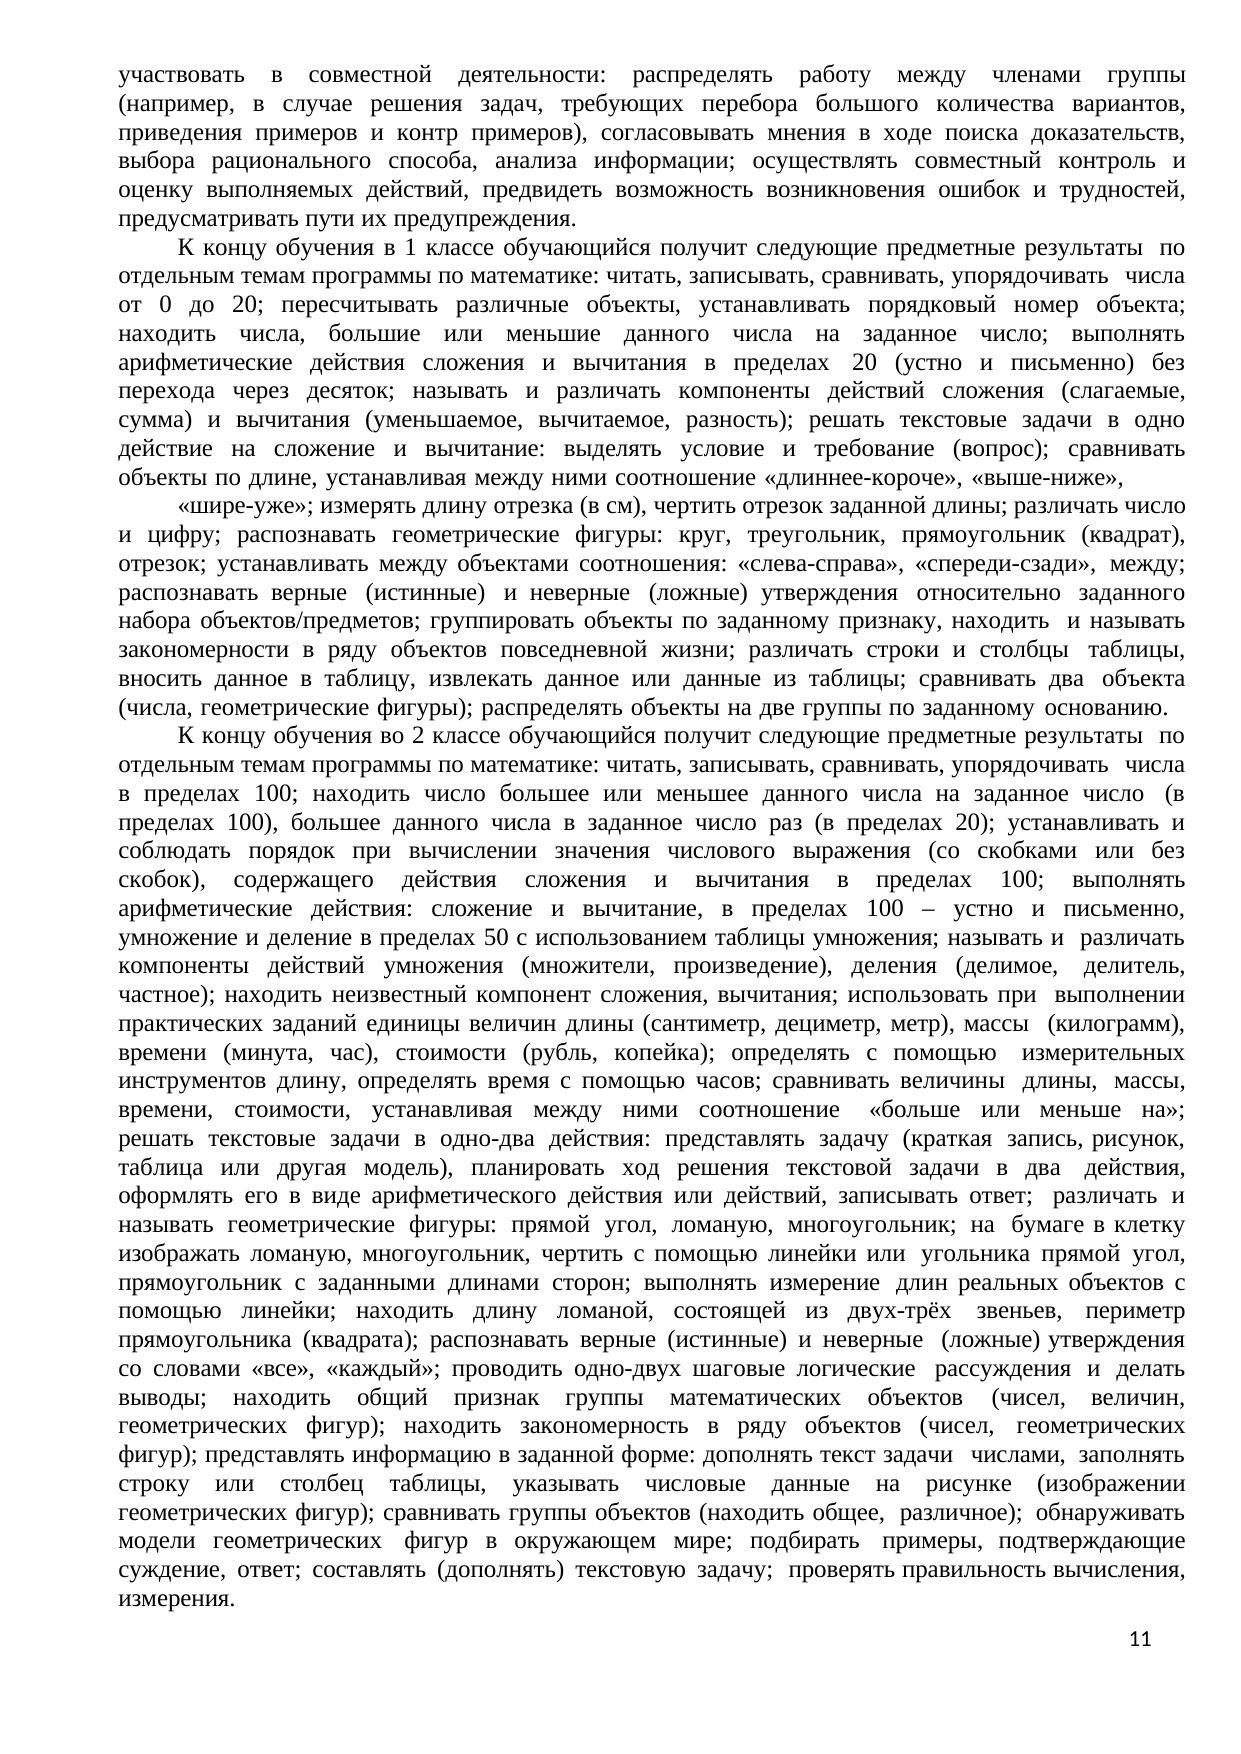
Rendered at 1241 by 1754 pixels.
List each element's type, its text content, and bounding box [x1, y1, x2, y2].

text «шире-уже»; измерять длину отрезка (в см), чертить отрезок заданной длины; различать число и цифру; распознавать геометрические фигуры: круг, треугольник, прямоугольник (квадрат), отрезок; устанавливать между объектами соотношения: «слева-справа», «спереди-сзади», между; распознавать верные (истинные) и неверные (ложные) утверждения относительно заданного набора объектов/предметов; группировать объекты по заданному признаку, находить и называть закономерности в ряду объектов повседневной жизни; различать строки и столбцы таблицы, вносить данное в таблицу, извлекать данное или данные из таблицы; сравнивать два объекта (числа, геометрические фигуры); распределять объекты на две группы по заданному основанию. [118, 490, 1186, 720]
text К концу обучения в 1 классе обучающийся получит следующие предметные результаты по отдельным темам программы по математике: читать, записывать, сравнивать, упорядочивать числа от 0 до 20; пересчитывать различные объекты, устанавливать порядковый номер объекта; находить числа, большие или меньшие данного числа на заданное число; выполнять арифметические действия сложения и вычитания в пределах 20 (устно и письменно) без перехода через десяток; называть и различать компоненты действий сложения (слагаемые, сумма) и вычитания (уменьшаемое, вычитаемое, разность); решать текстовые задачи в одно действие на сложение и вычитание: выделять условие и требование (вопрос); сравнивать объекты по длине, устанавливая между ними соотношение «длиннее-короче», «выше-ниже», [118, 232, 1186, 490]
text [118, 59, 1186, 232]
text К концу обучения во 2 классе обучающийся получит следующие предметные результаты по отдельным темам программы по математике: читать, записывать, сравнивать, упорядочивать числа в пределах 100; находить число большее или меньшее данного числа на заданное число (в пределах 100), большее данного числа в заданное число раз (в пределах 20); устанавливать и соблюдать порядок при вычислении значения числового выражения (со скобками или без скобок), содержащего действия сложения и вычитания в пределах 100; выполнять арифметические действия: сложение и вычитание, в пределах 100 – устно и письменно, умножение и деление в пределах 50 с использованием таблицы умножения; называть и различать компоненты действий умножения (множители, произведение), деления (делимое, делитель, частное); находить неизвестный компонент сложения, вычитания; использовать при выполнении практических заданий единицы величин длины (сантиметр, дециметр, метр), массы (килограмм), времени (минута, час), стоимости (рубль, копейка); определять с помощью измерительных инструментов длину, определять время с помощью часов; сравнивать величины длины, массы, времени, стоимости, устанавливая между ними соотношение «больше или меньше на»; решать текстовые задачи в одно-два действия: представлять задачу (краткая запись, рисунок, таблица или другая модель), планировать ход решения текстовой задачи в два действия, оформлять его в виде арифметического действия или действий, записывать ответ; различать и называть геометрические фигуры: прямой угол, ломаную, многоугольник; на бумаге в клетку изображать ломаную, многоугольник, чертить с помощью линейки или угольника прямой угол, прямоугольник с заданными длинами сторон; выполнять измерение длин реальных объектов с помощью линейки; находить длину ломаной, состоящей из двух-трёх звеньев, периметр прямоугольника (квадрата); распознавать верные (истинные) и неверные (ложные) утверждения со словами «все», «каждый»; проводить одно-двух шаговые логические рассуждения и делать выводы; находить общий признак группы математических объектов (чисел, величин, геометрических фигур); находить закономерность в ряду объектов (чисел, геометрических фигур); представлять информацию в заданной форме: дополнять текст задачи числами, заполнять строку или столбец таблицы, указывать числовые данные на рисунке (изображении геометрических фигур); сравнивать группы объектов (находить общее, различное); обнаруживать модели геометрических фигур в окружающем мире; подбирать примеры, подтверждающие суждение, ответ; составлять (дополнять) текстовую задачу; проверять правильность вычисления, измерения. [118, 720, 1186, 1612]
